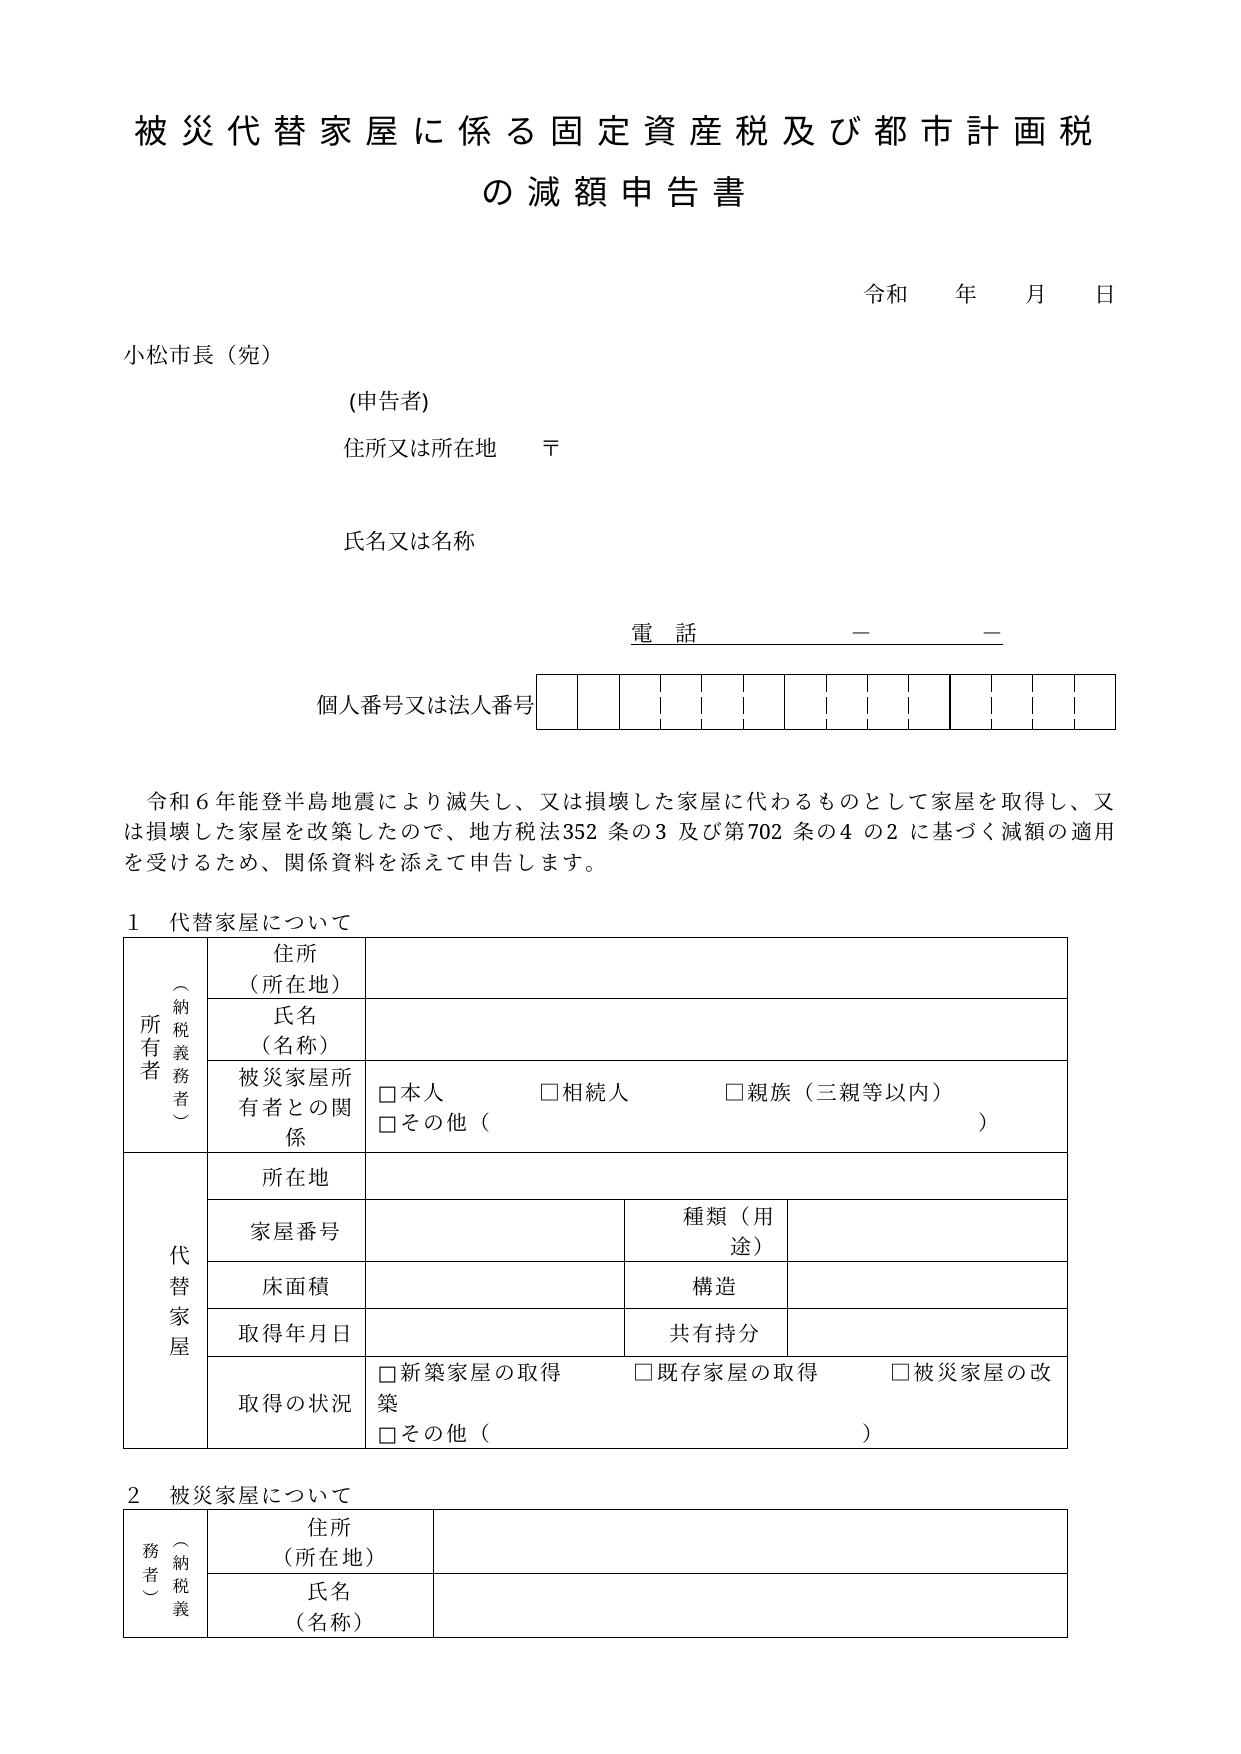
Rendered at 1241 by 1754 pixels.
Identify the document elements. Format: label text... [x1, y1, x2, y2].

table_header （納税義務者） 所有者 [124, 1510, 207, 1637]
table_header [785, 675, 826, 728]
text (申告者) [123, 384, 1117, 416]
table_cell [366, 1262, 624, 1308]
table_header [661, 675, 702, 728]
title 被災代替家屋に係る固定資産税及び都市計画税の減額申告書 [123, 99, 1117, 220]
text 令和６年能登半島地震により滅失し、又は損壊した家屋に代わるものとして家屋を取得し、又は損壊した家屋を改築したので、地方税法352条の3及び第702条の4の2に基づく減額の適用を受けるため、関係資料を添えて申告します。 [123, 785, 1117, 876]
table_cell 被災家屋所有者との関係 [208, 1061, 365, 1152]
table_header [620, 675, 661, 728]
table_cell 家屋番号 [208, 1200, 365, 1261]
table_header [537, 675, 577, 728]
table_cell 代替家屋 [124, 1153, 207, 1447]
table_cell [366, 999, 1067, 1060]
text １ 代替家屋について [123, 906, 1117, 937]
table_cell 床面積 [208, 1262, 365, 1308]
table_header [434, 1510, 1067, 1573]
text 令和 年 月 日 [123, 263, 1117, 323]
table_header [909, 675, 949, 728]
table_header [991, 675, 1033, 728]
table_cell □本人 □相続人 □親族（三親等以内） □その他（ ） [366, 1061, 1067, 1152]
table_header [366, 938, 1067, 998]
table_cell 取得の状況 [208, 1357, 365, 1447]
table_cell 氏名 （名称） [208, 999, 365, 1060]
text ２ 被災家屋について [123, 1479, 1117, 1509]
text 氏名又は名称 [123, 524, 1117, 555]
table_header [743, 675, 784, 728]
table_header [1033, 675, 1074, 728]
table_header （納税義務者） 所有者 [124, 938, 207, 1152]
table_header [951, 675, 991, 728]
table_cell [788, 1262, 1067, 1308]
text 住所又は所在地 〒 [123, 431, 1117, 463]
text 小松市長（宛） [123, 323, 1117, 384]
table_cell 共有持分 [625, 1309, 787, 1356]
table_cell [366, 1153, 1067, 1199]
table_header [578, 675, 619, 728]
table_cell 種類（用途） [625, 1200, 787, 1261]
table_header [867, 675, 909, 728]
table_cell 所在地 [208, 1153, 365, 1199]
table_cell [788, 1200, 1067, 1261]
table_header 住所 （所在地） [208, 938, 365, 998]
table_header [702, 675, 743, 728]
table_cell [788, 1309, 1067, 1356]
table_cell □新築家屋の取得 □既存家屋の取得 □被災家屋の改築 □その他（ ） [366, 1357, 1067, 1447]
table_cell [434, 1574, 1067, 1637]
table_header [826, 675, 867, 728]
table_header 住所 （所在地） [208, 1510, 433, 1573]
table_cell 構造 [625, 1262, 787, 1308]
table_cell 取得年月日 [208, 1309, 365, 1356]
table_cell [366, 1309, 624, 1356]
table_cell 氏名 （名称） [208, 1574, 433, 1637]
text 電 話 － － [123, 617, 1117, 648]
table_cell [366, 1200, 624, 1261]
table_header [1074, 675, 1115, 728]
